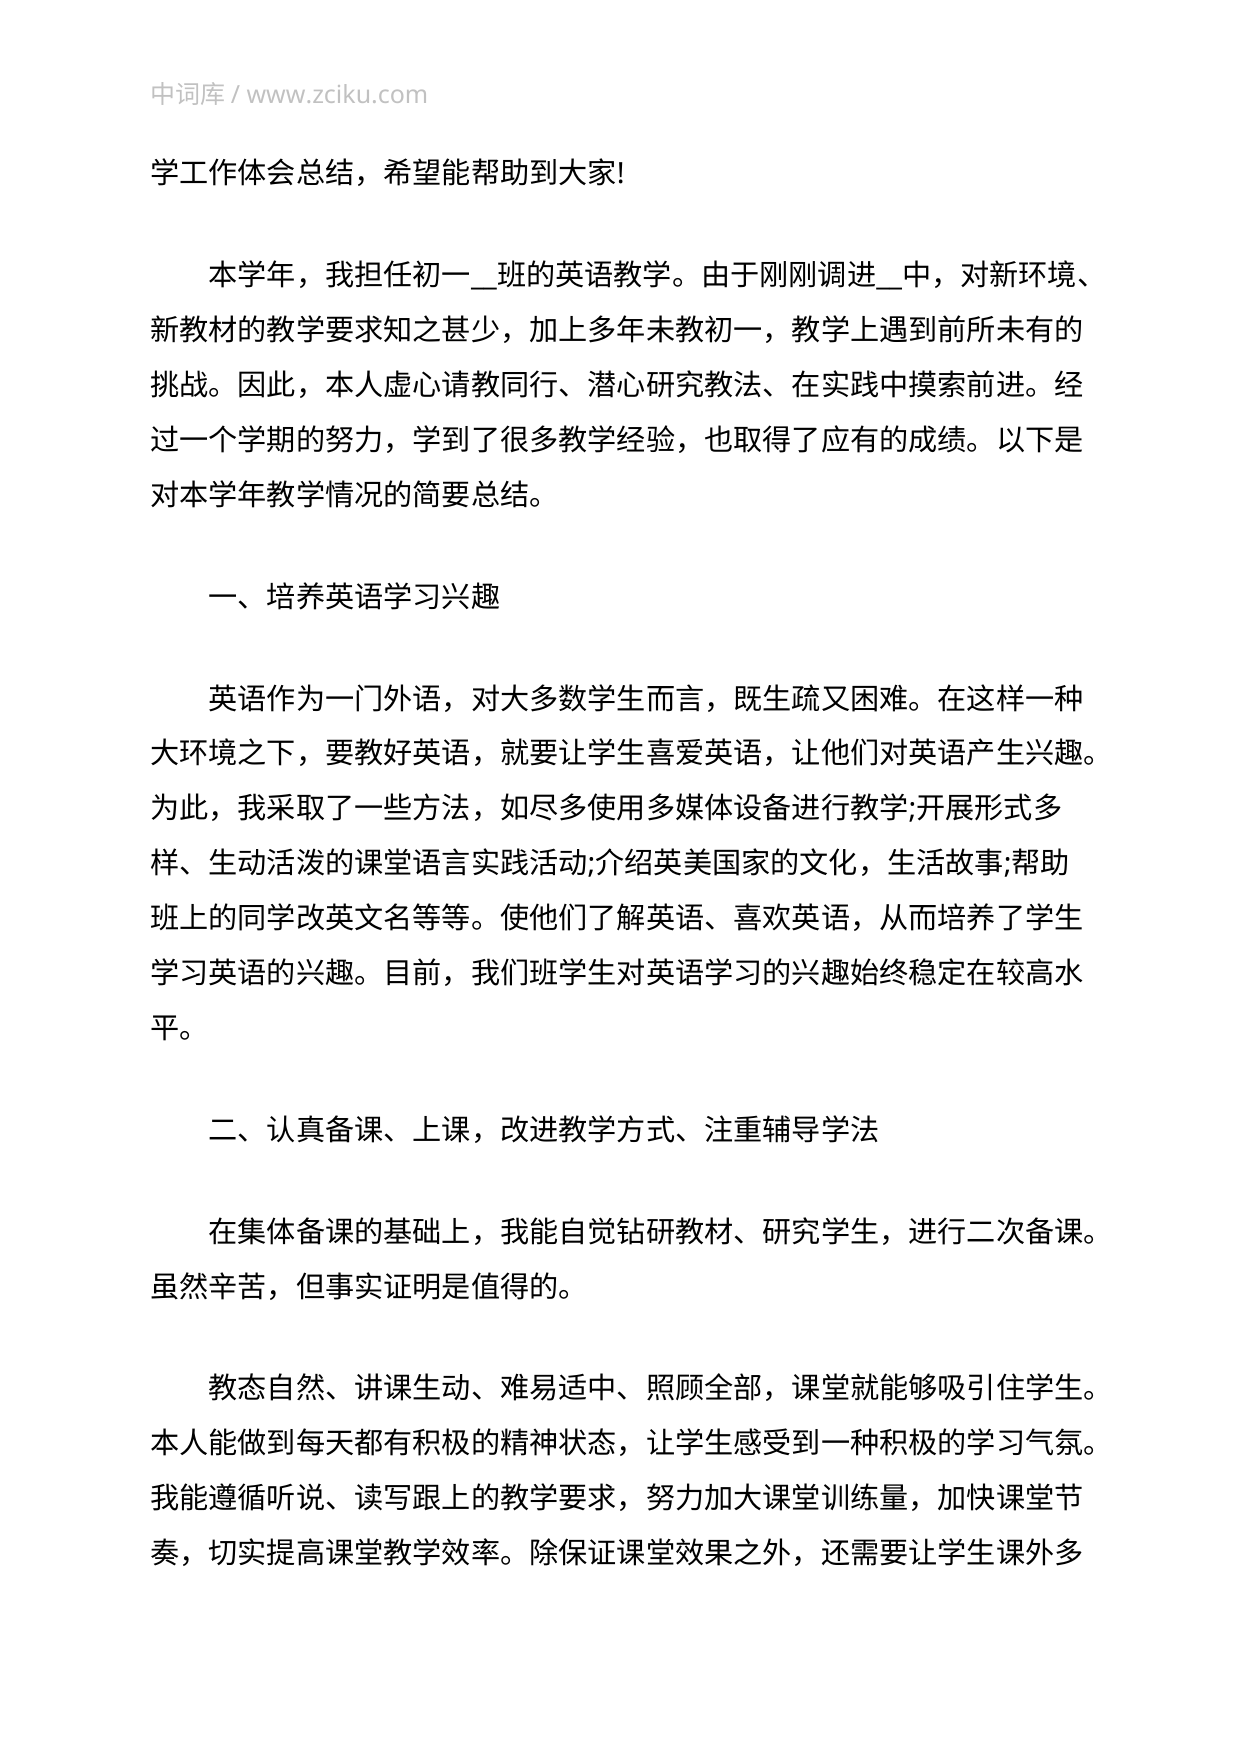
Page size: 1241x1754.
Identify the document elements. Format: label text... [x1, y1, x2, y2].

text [150, 1365, 1090, 1572]
text 在集体备课的基础上，我能自觉钻研教材、研究学生，进行二次备课。虽然辛苦，但事实证明是值得的。 [150, 1208, 1090, 1306]
text 英语作为一门外语，对大多数学生而言，既生疏又困难。在这样一种大环境之下，要教好英语，就要让学生喜爱英语，让他们对英语产生兴趣。为此，我采取了一些方法，如尽多使用多媒体设备进行教学;开展形式多样、生动活泼的课堂语言实践活动;介绍英美国家的文化，生活故事;帮助班上的同学改英文名等等。使他们了解英语、喜欢英语，从而培养了学生学习英语的兴趣。目前，我们班学生对英语学习的兴趣始终稳定在较高水平。 [150, 675, 1090, 1047]
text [150, 150, 1090, 192]
text 一、培养英语学习兴趣 [150, 573, 1090, 616]
text 二、认真备课、上课，改进教学方式、注重辅导学法 [150, 1107, 1090, 1149]
text 本学年，我担任初一__班的英语教学。由于刚刚调进__中，对新环境、新教材的教学要求知之甚少，加上多年未教初一，教学上遇到前所未有的挑战。因此，本人虚心请教同行、潜心研究教法、在实践中摸索前进。经过一个学期的努力，学到了很多教学经验，也取得了应有的成绩。以下是对本学年教学情况的简要总结。 [150, 252, 1090, 514]
